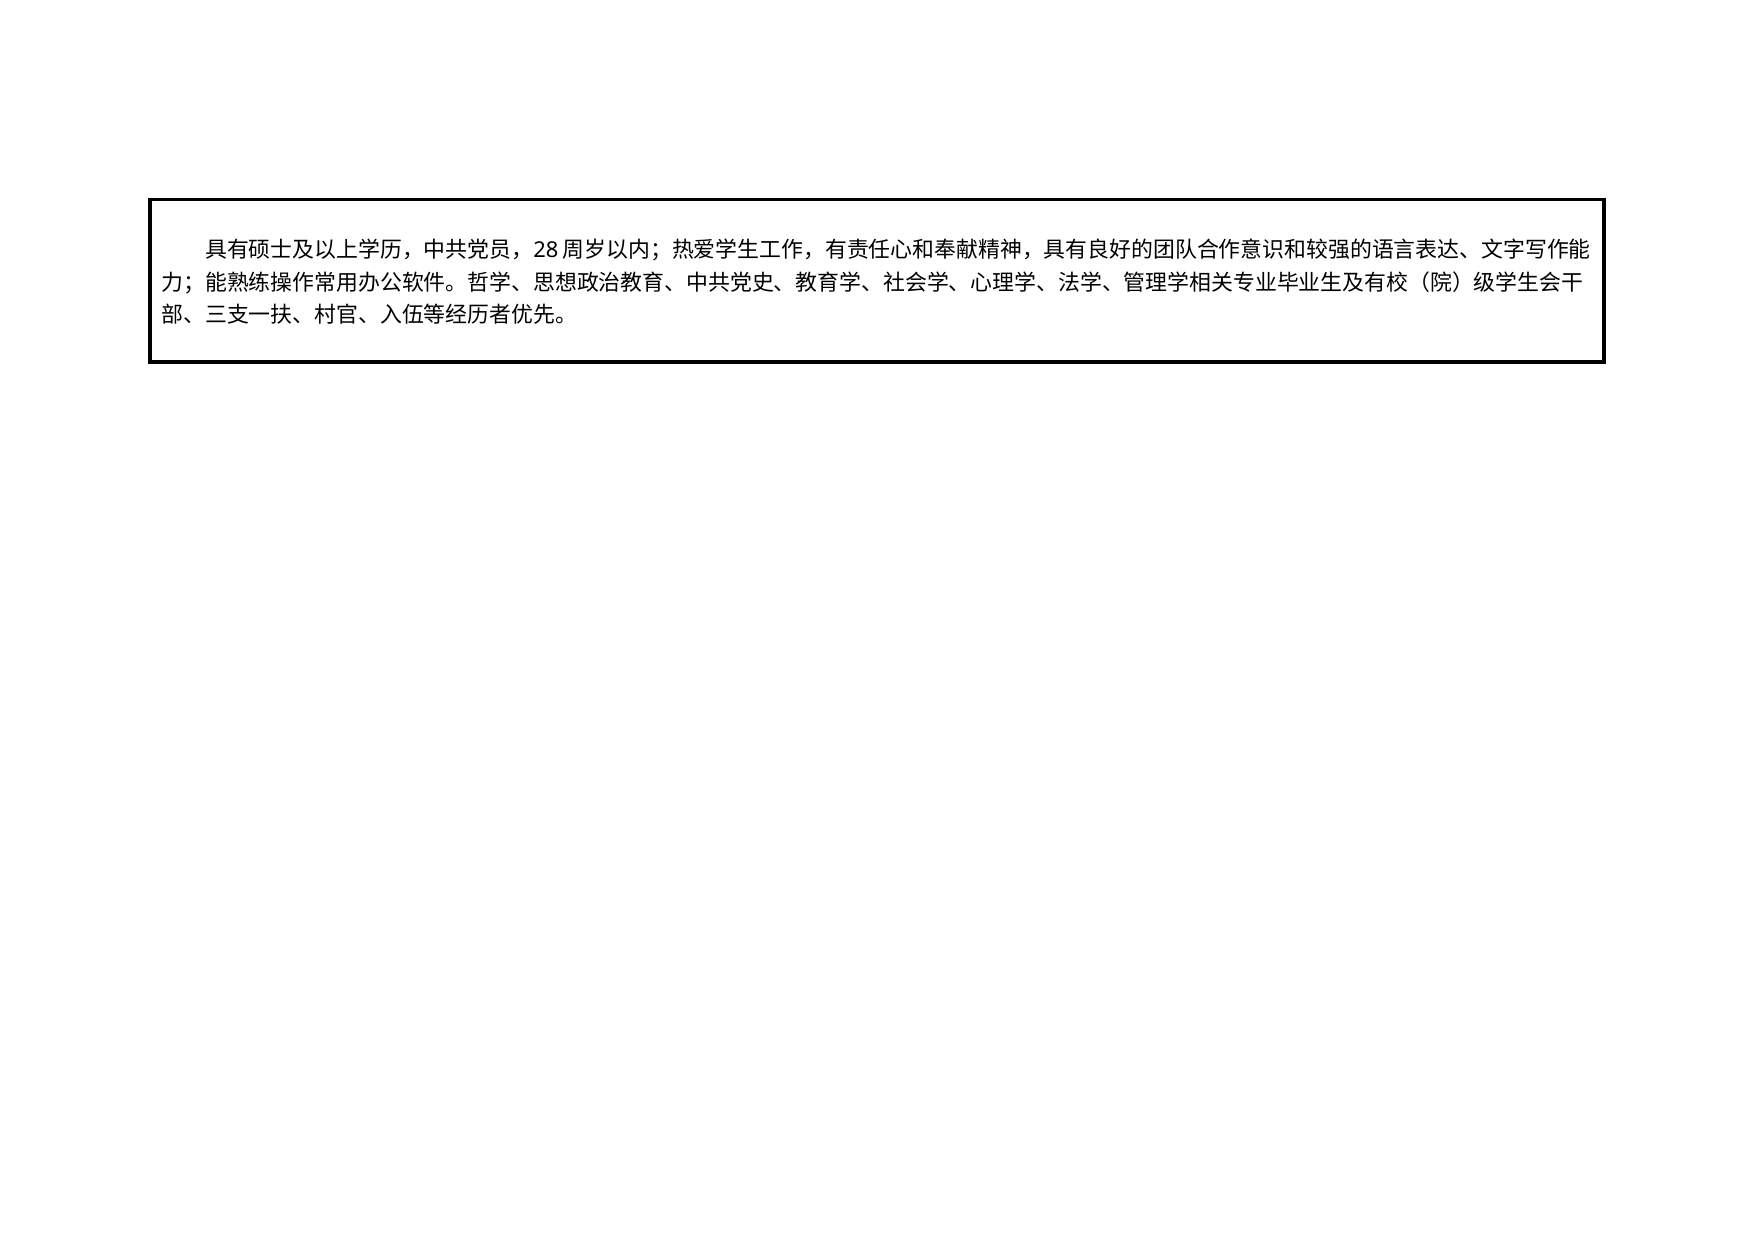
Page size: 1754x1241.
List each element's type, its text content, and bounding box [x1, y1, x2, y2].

table_cell 具有硕士及以上学历，中共党员，28周岁以内；热爱学生工作，有责任心和奉献精神，具有良好的团队合作意识和较强的语言表达、文字写作能力；能熟练操作常用办公软件。哲学、思想政治教育、中共党史、教育学、社会学、心理学、法学、管理学相关专业毕业生及有校（院）级学生会干部、三支一扶、村官、入伍等经历者优先。 [152, 201, 1602, 360]
